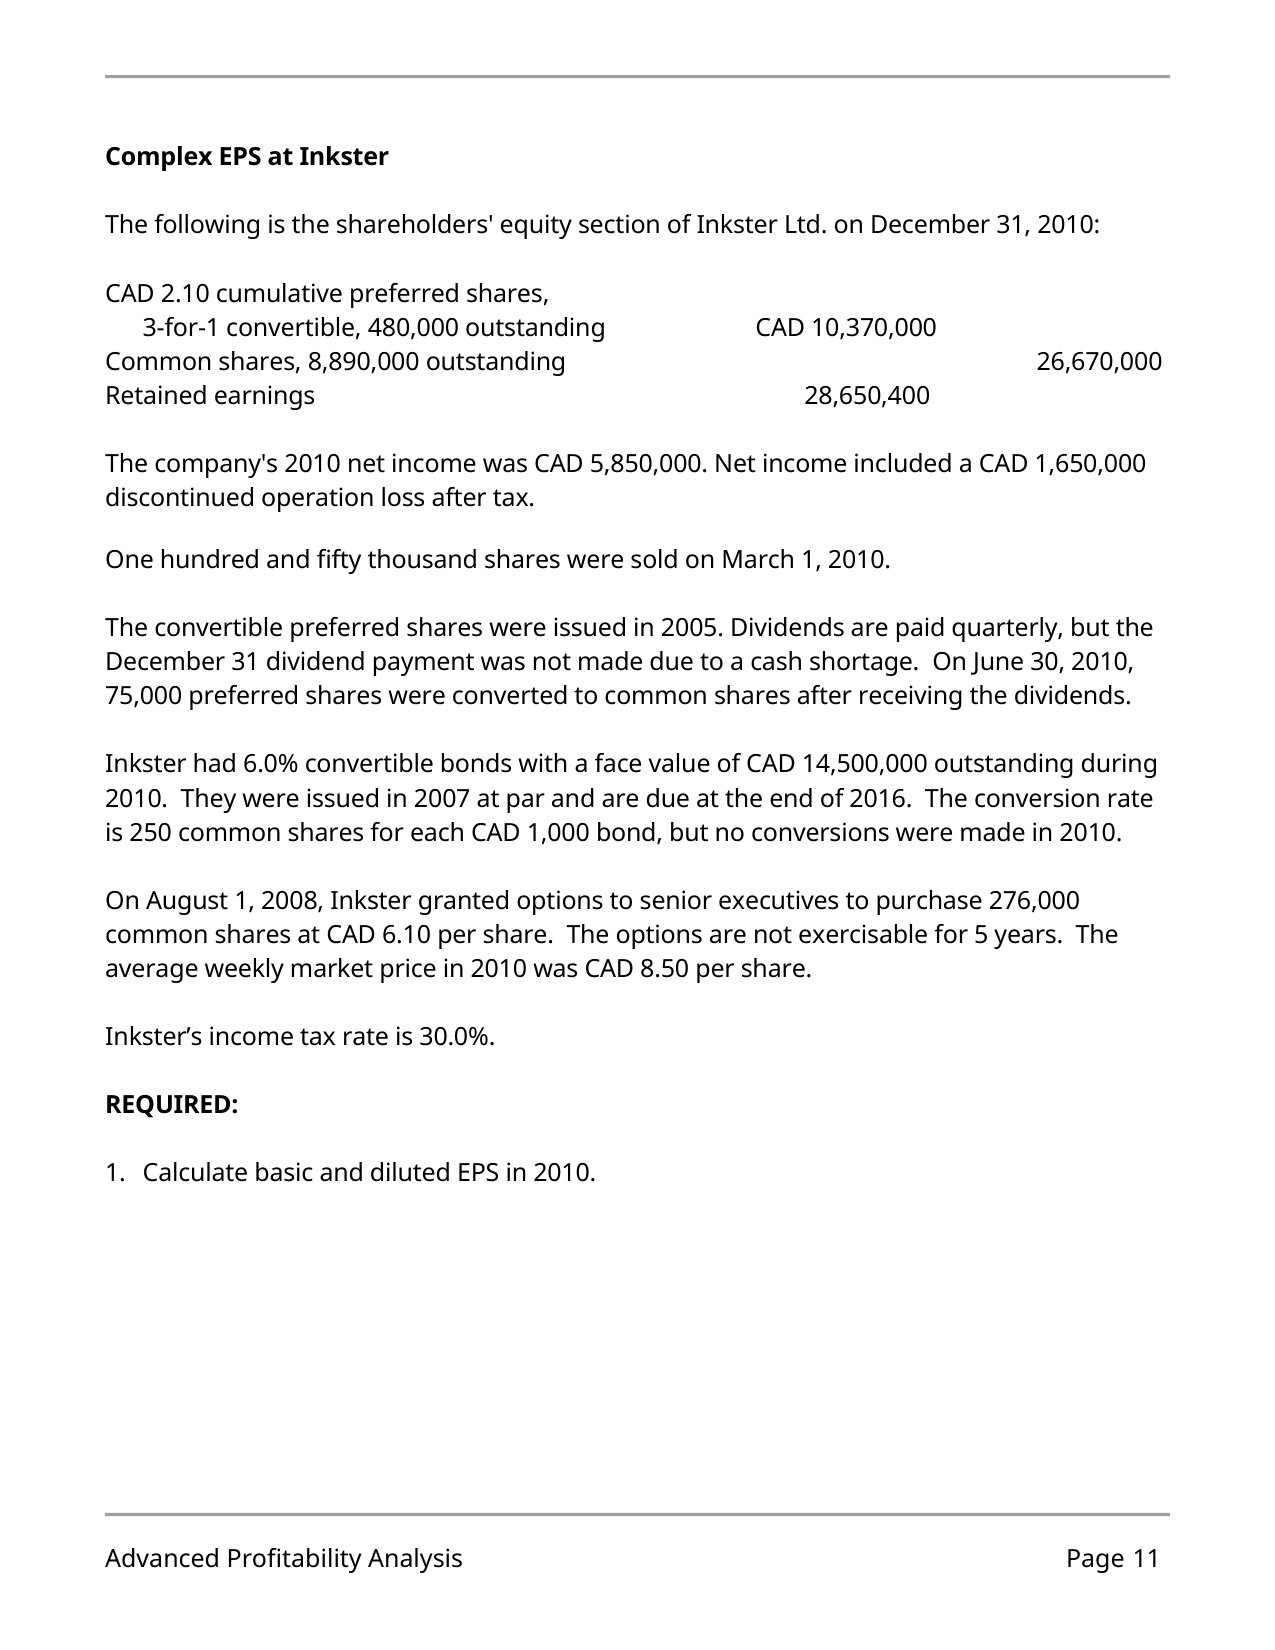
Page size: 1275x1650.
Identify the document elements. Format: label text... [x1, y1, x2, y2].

text The following is the shareholders' equity section of Inkster Ltd. on December 31, 2010: [105, 207, 1170, 241]
text REQUIRED: [105, 1087, 1170, 1121]
text Complex EPS at Inkster [105, 139, 1170, 173]
text One hundred and fifty thousand shares were sold on March 1, 2010. [30, 542, 1170, 576]
text 3-for-1 convertible, 480,000 outstanding CAD 10,370,000 [30, 309, 1170, 343]
list Calculate basic and diluted EPS in 2010. [105, 1155, 1170, 1189]
text CAD 2.10 cumulative preferred shares, [30, 275, 1170, 309]
text The convertible preferred shares were issued in 2005. Dividends are paid quarterly, but the December 31 dividend payment was not made due to a cash shortage. On June 30, 2010, 75,000 preferred shares were converted to common shares after receiving the dividends. [30, 610, 1170, 712]
text Inkster’s income tax rate is 30.0%. [30, 1019, 1170, 1053]
text Common shares, 8,890,000 outstanding 26,670,000 [30, 343, 1170, 377]
text Retained earnings 28,650,400 [30, 377, 1170, 412]
text The company's 2010 net income was CAD 5,850,000. Net income included a CAD 1,650,000 discontinued operation loss after tax. [30, 446, 1170, 514]
text Inkster had 6.0% convertible bonds with a face value of CAD 14,500,000 outstanding during 2010. They were issued in 2007 at par and are due at the end of 2016. The conversion rate is 250 common shares for each CAD 1,000 bond, but no conversions were made in 2010. [30, 746, 1170, 848]
text On August 1, 2008, Inkster granted options to senior executives to purchase 276,000 common shares at CAD 6.10 per share. The options are not exercisable for 5 years. The average weekly market price in 2010 was CAD 8.50 per share. [30, 882, 1170, 984]
